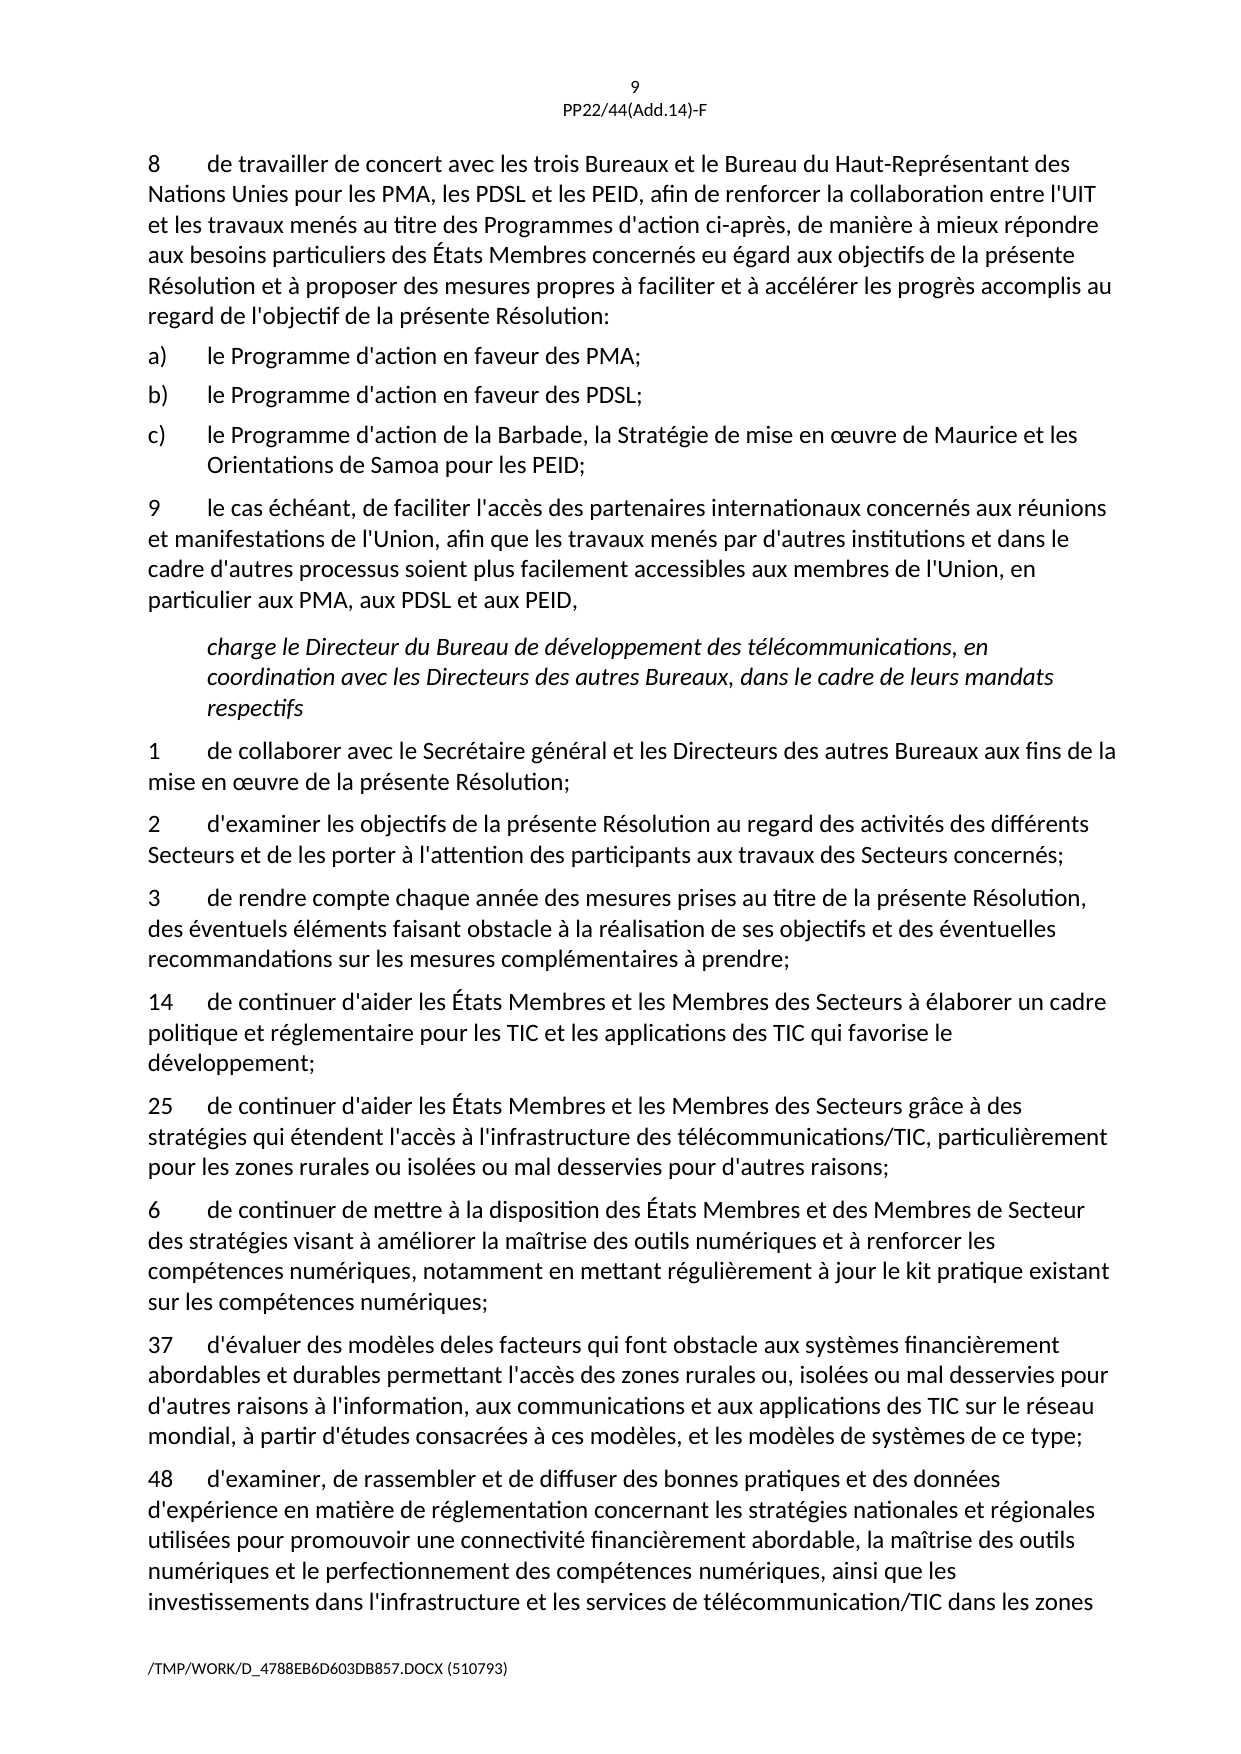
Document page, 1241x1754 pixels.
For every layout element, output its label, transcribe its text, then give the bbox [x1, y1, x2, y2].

text charge le Directeur du Bureau de développement des télécommunications, en coordination avec les Directeurs des autres Bureaux, dans le cadre de leurs mandats respectifs [207, 631, 1122, 723]
text d'évaluer systèmes financièrement abordables et durables permettant l'accès des zones rurales isolées à l'information, aux communications et aux applications des TIC sur le réseau mondial, à partir d'études consacrées à ces modèles; [148, 1329, 1122, 1451]
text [148, 1463, 1122, 1616]
text de continuer d'aider les États Membres et les Membres des Secteurs à élaborer un cadre politique et réglementaire pour les TIC et les applications des TIC qui favorise le développement; [148, 986, 1122, 1078]
text de continuer d'aider les États Membres et les Membres des Secteurs grâce à des stratégies qui étendent l'accès à l'infrastructure des télécommunications/TIC, particulièrement pour les zones rurales ou isolées; [148, 1090, 1122, 1182]
